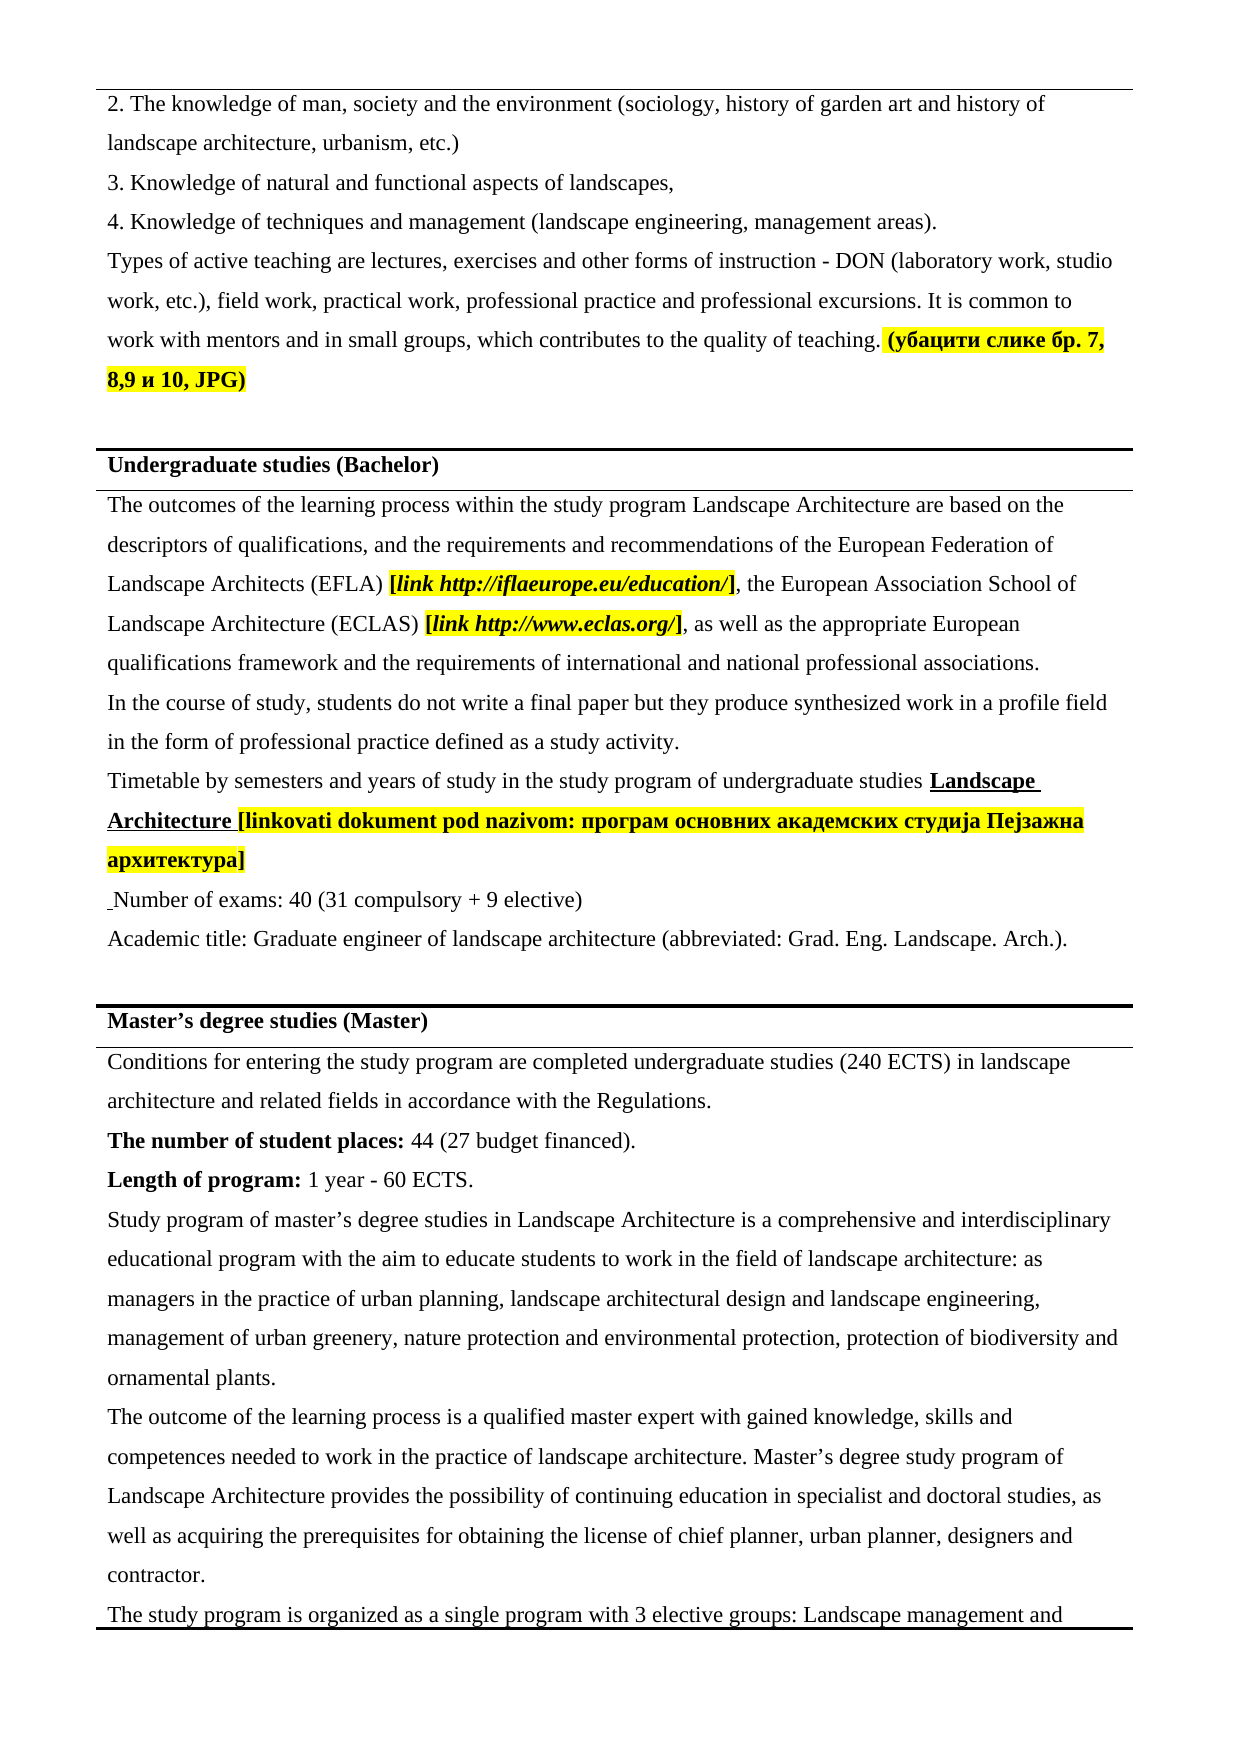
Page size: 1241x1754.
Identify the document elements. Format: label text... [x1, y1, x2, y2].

table_cell Master’s degree studies (Master) [96, 1008, 1133, 1047]
table_cell Undergraduate studies (Bachelor) [96, 451, 1133, 490]
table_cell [96, 1048, 1133, 1627]
table_cell The outcomes of the learning process within the study program Landscape Architecture are based on the descriptors of qualifications, and the requirements and recommendations of the European Federation of Landscape Architects (EFLA) [link http://iflaeurope.eu/education/], the European Association School of Landscape Architecture (ECLAS) [link http://www.eclas.org/], as well as the appropriate European qualifications framework and the requirements of international and national professional associations. In the course of study, students do not write a final paper but they produce synthesized work in a profile field in the form of professional practice defined as a study activity. Timetable by semesters and years of study in the study program of undergraduate studies Landscape Architecture [linkovati dokument pod nazivom: програм основних академских студија Пејзажна архитектура] Number of exams: 40 (31 compulsory + 9 elective) Academic title: Graduate engineer of landscape architecture (abbreviated: Grad. Eng. Landscape. Arch.). [96, 491, 1133, 1004]
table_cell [96, 90, 1133, 447]
